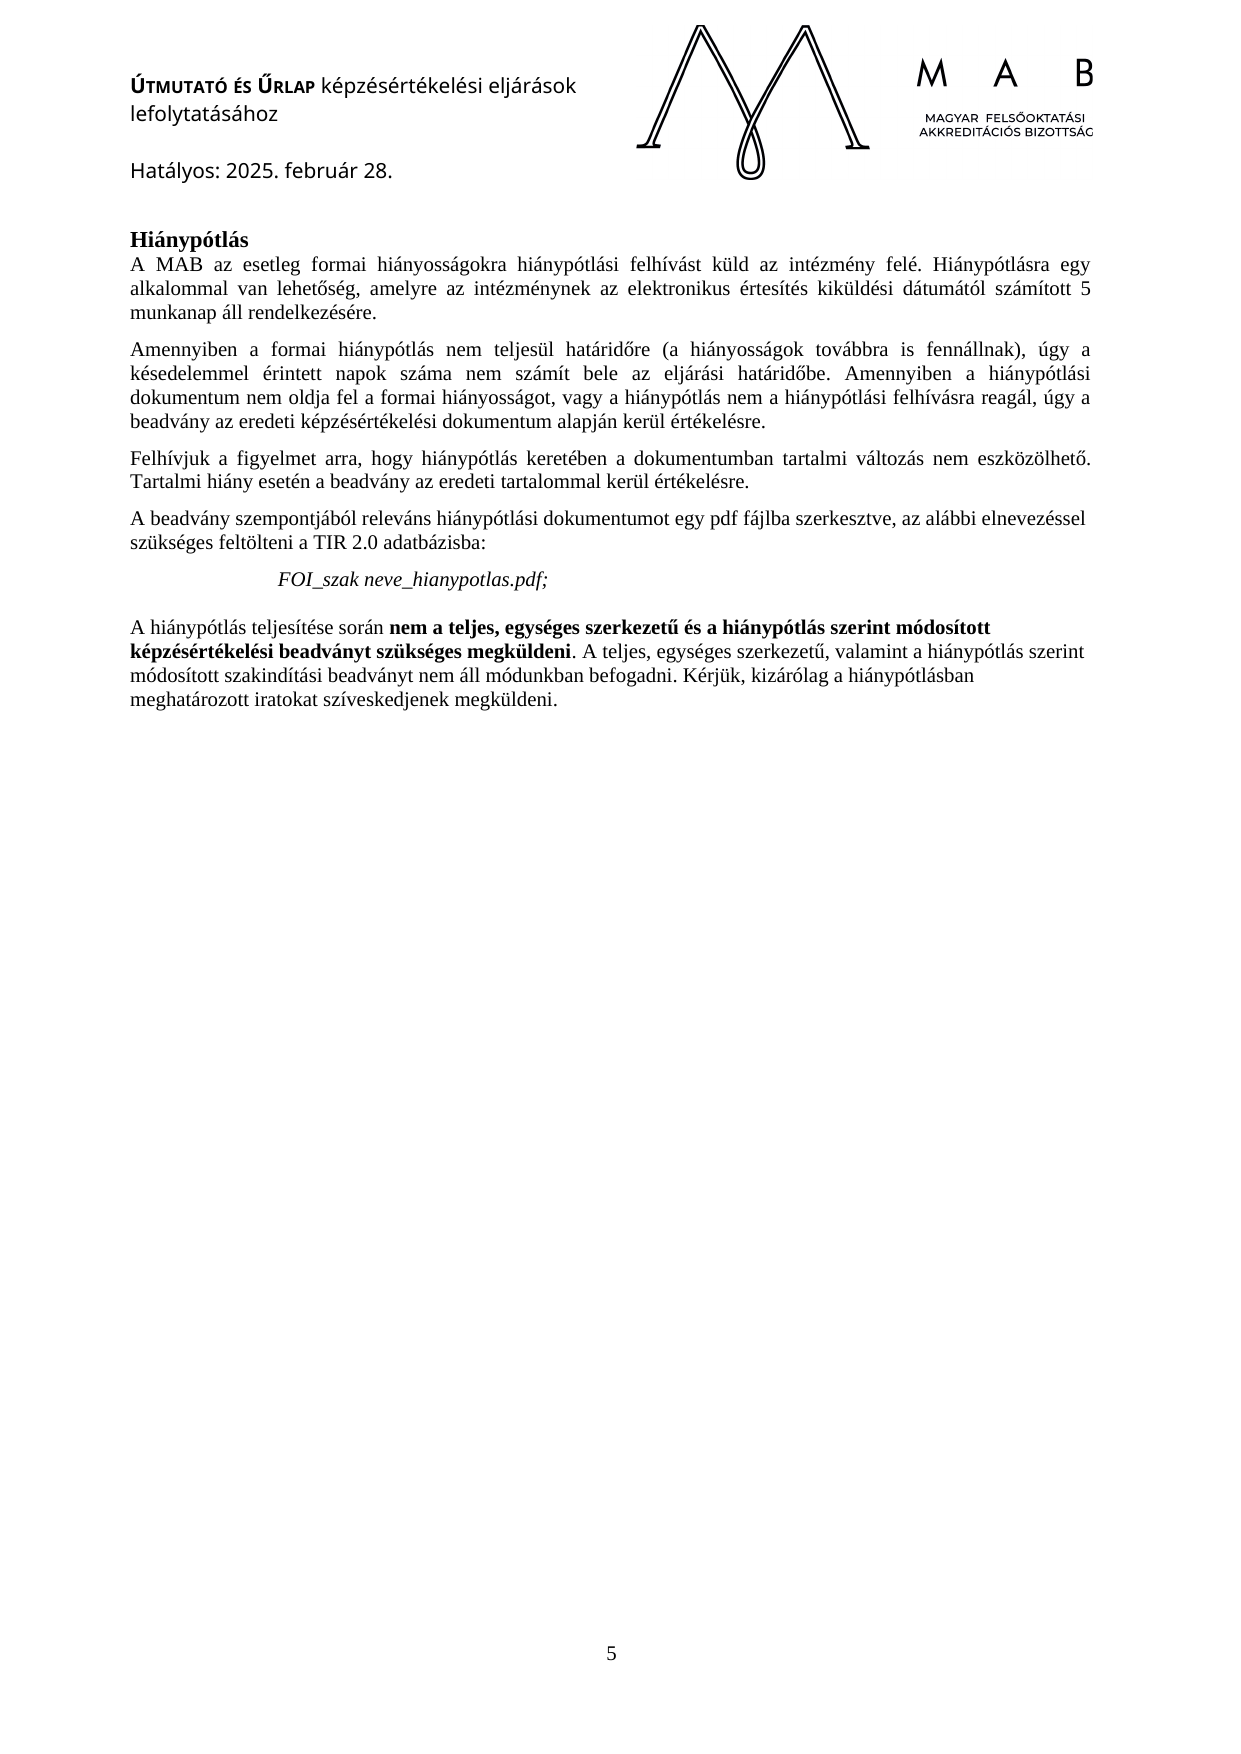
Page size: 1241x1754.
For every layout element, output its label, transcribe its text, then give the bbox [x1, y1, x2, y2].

text Hiánypótlás [130, 226, 1092, 252]
picture [636, 25, 1093, 180]
text A beadvány szempontjából releváns hiánypótlási dokumentumot egy pdf fájlba szerkesztve, az alábbi elnevezéssel szükséges feltölteni a TIR 2.0 adatbázisba: [130, 506, 1092, 554]
text FOI_szak neve_hianypotlas.pdf; [278, 567, 1092, 591]
text A MAB az esetleg formai hiányosságokra hiánypótlási felhívást küld az intézmény felé. Hiánypótlásra egy alkalommal van lehetőség, amelyre az intézménynek az elektronikus értesítés kiküldési dátumától számított 5 munkanap áll rendelkezésére. [130, 252, 1092, 324]
text Amennyiben a formai hiánypótlás nem teljesül határidőre (a hiányosságok továbbra is fennállnak), úgy a késedelemmel érintett napok száma nem számít bele az eljárási határidőbe. Amennyiben a hiánypótlási dokumentum nem oldja fel a formai hiányosságot, vagy a hiánypótlás nem a hiánypótlási felhívásra reagál, úgy a beadvány az eredeti képzésértékelési dokumentum alapján kerül értékelésre. [130, 337, 1092, 433]
text A hiánypótlás teljesítése során nem a teljes, egységes szerkezetű és a hiánypótlás szerint módosított képzésértékelési beadványt szükséges megküldeni. A teljes, egységes szerkezetű, valamint a hiánypótlás szerint módosított szakindítási beadványt nem áll módunkban befogadni. Kérjük, kizárólag a hiánypótlásban meghatározott iratokat szíveskedjenek megküldeni. [130, 615, 1092, 711]
text Felhívjuk a figyelmet arra, hogy hiánypótlás keretében a dokumentumban tartalmi változás nem eszközölhető. Tartalmi hiány esetén a beadvány az eredeti tartalommal kerül értékelésre. [130, 445, 1092, 493]
